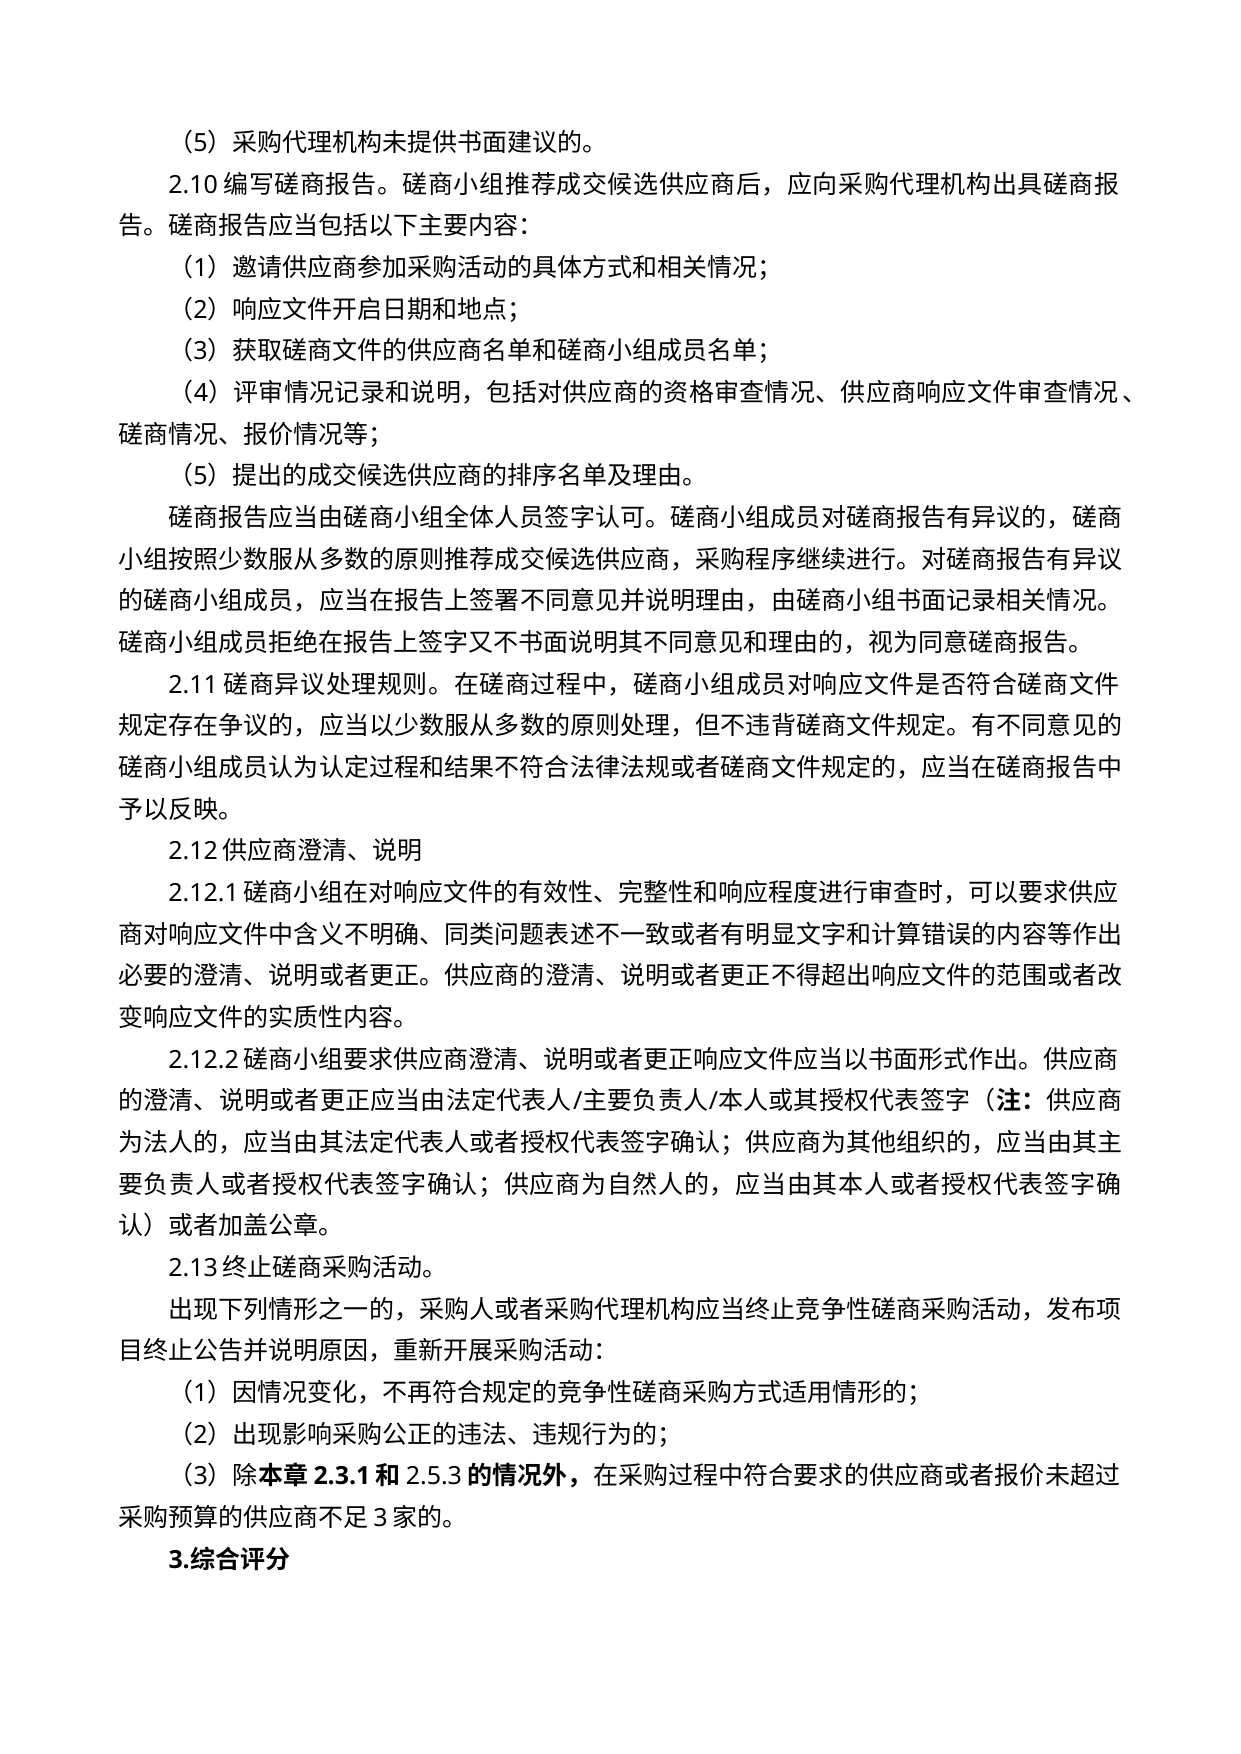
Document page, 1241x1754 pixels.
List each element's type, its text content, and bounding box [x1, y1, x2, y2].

text （2）出现影响采购公正的违法、违规行为的； [118, 1410, 1122, 1451]
text 2.11磋商异议处理规则。在磋商过程中，磋商小组成员对响应文件是否符合磋商文件规定存在争议的，应当以少数服从多数的原则处理，但不违背磋商文件规定。有不同意见的磋商小组成员认为认定过程和结果不符合法律法规或者磋商文件规定的，应当在磋商报告中予以反映。 [118, 660, 1122, 826]
text 出现下列情形之一的，采购人或者采购代理机构应当终止竞争性磋商采购活动，发布项目终止公告并说明原因，重新开展采购活动： [118, 1285, 1122, 1368]
text （1）因情况变化，不再符合规定的竞争性磋商采购方式适用情形的； [118, 1368, 1122, 1410]
text （1）邀请供应商参加采购活动的具体方式和相关情况； [118, 243, 1122, 285]
text （5）提出的成交候选供应商的排序名单及理由。 [118, 451, 1122, 493]
text 2.12.1磋商小组在对响应文件的有效性、完整性和响应程度进行审查时，可以要求供应商对响应文件中含义不明确、同类问题表述不一致或者有明显文字和计算错误的内容等作出必要的澄清、说明或者更正。供应商的澄清、说明或者更正不得超出响应文件的范围或者改变响应文件的实质性内容。 [118, 868, 1122, 1035]
text 磋商报告应当由磋商小组全体人员签字认可。磋商小组成员对磋商报告有异议的，磋商小组按照少数服从多数的原则推荐成交候选供应商，采购程序继续进行。对磋商报告有异议的磋商小组成员，应当在报告上签署不同意见并说明理由，由磋商小组书面记录相关情况。磋商小组成员拒绝在报告上签字又不书面说明其不同意见和理由的，视为同意磋商报告。 [118, 493, 1122, 660]
text （2）响应文件开启日期和地点； [118, 285, 1122, 326]
text （4）评审情况记录和说明，包括对供应商的资格审查情况、供应商响应文件审查情况、磋商情况、报价情况等； [118, 368, 1122, 451]
text 2.13终止磋商采购活动。 [118, 1243, 1122, 1285]
text 2.12.2磋商小组要求供应商澄清、说明或者更正响应文件应当以书面形式作出。供应商的澄清、说明或者更正应当由法定代表人/主要负责人/本人或其授权代表签字（注：供应商为法人的，应当由其法定代表人或者授权代表签字确认；供应商为其他组织的，应当由其主要负责人或者授权代表签字确认；供应商为自然人的，应当由其本人或者授权代表签字确认）或者加盖公章。 [118, 1035, 1122, 1243]
text 2.12供应商澄清、说明 [118, 826, 1122, 868]
text 2.10编写磋商报告。磋商小组推荐成交候选供应商后，应向采购代理机构出具磋商报告。磋商报告应当包括以下主要内容： [118, 160, 1122, 243]
text （5）采购代理机构未提供书面建议的。 [118, 118, 1122, 160]
text （3）获取磋商文件的供应商名单和磋商小组成员名单； [118, 326, 1122, 368]
text 3.综合评分 [118, 1535, 1122, 1576]
text （3）除本章2.3.1和2.5.3的情况外，在采购过程中符合要求的供应商或者报价未超过采购预算的供应商不足3家的。 [118, 1451, 1122, 1535]
